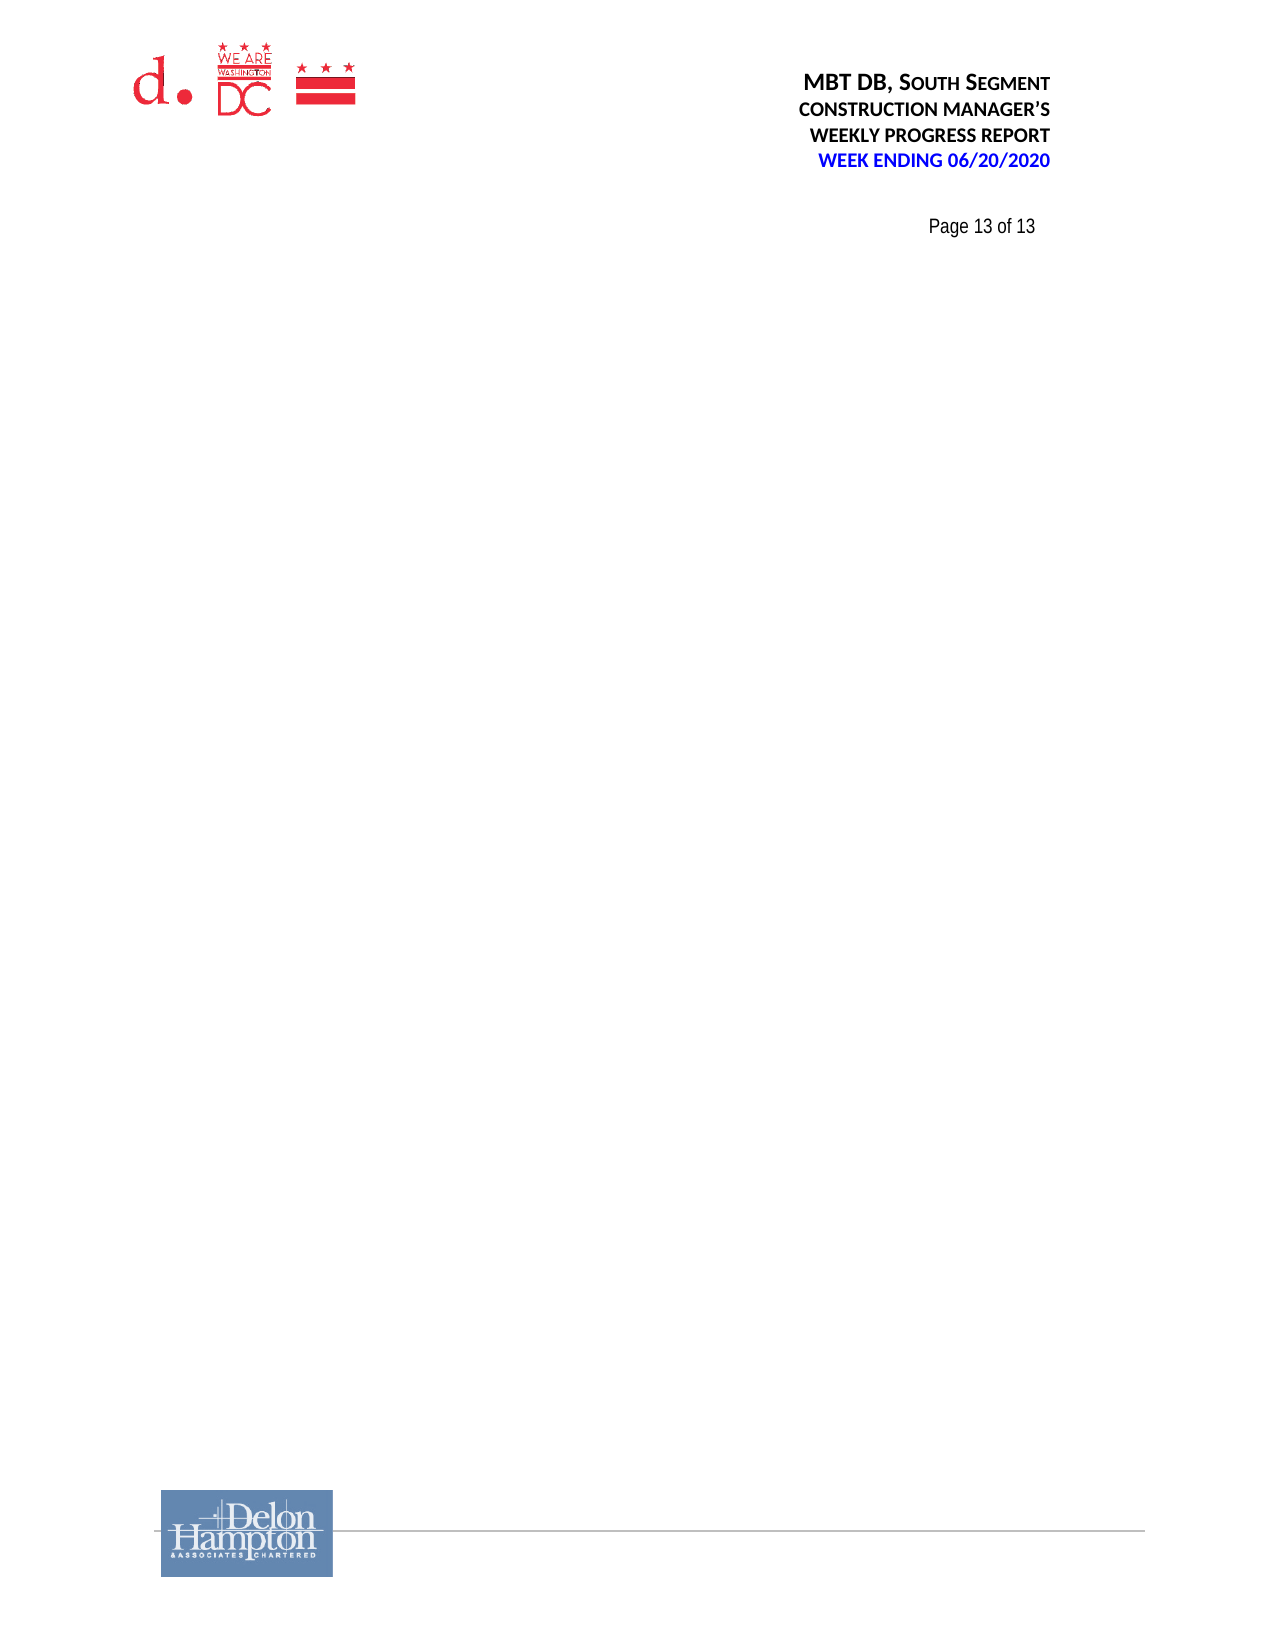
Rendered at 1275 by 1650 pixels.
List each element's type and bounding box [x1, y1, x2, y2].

picture [97, 36, 391, 135]
